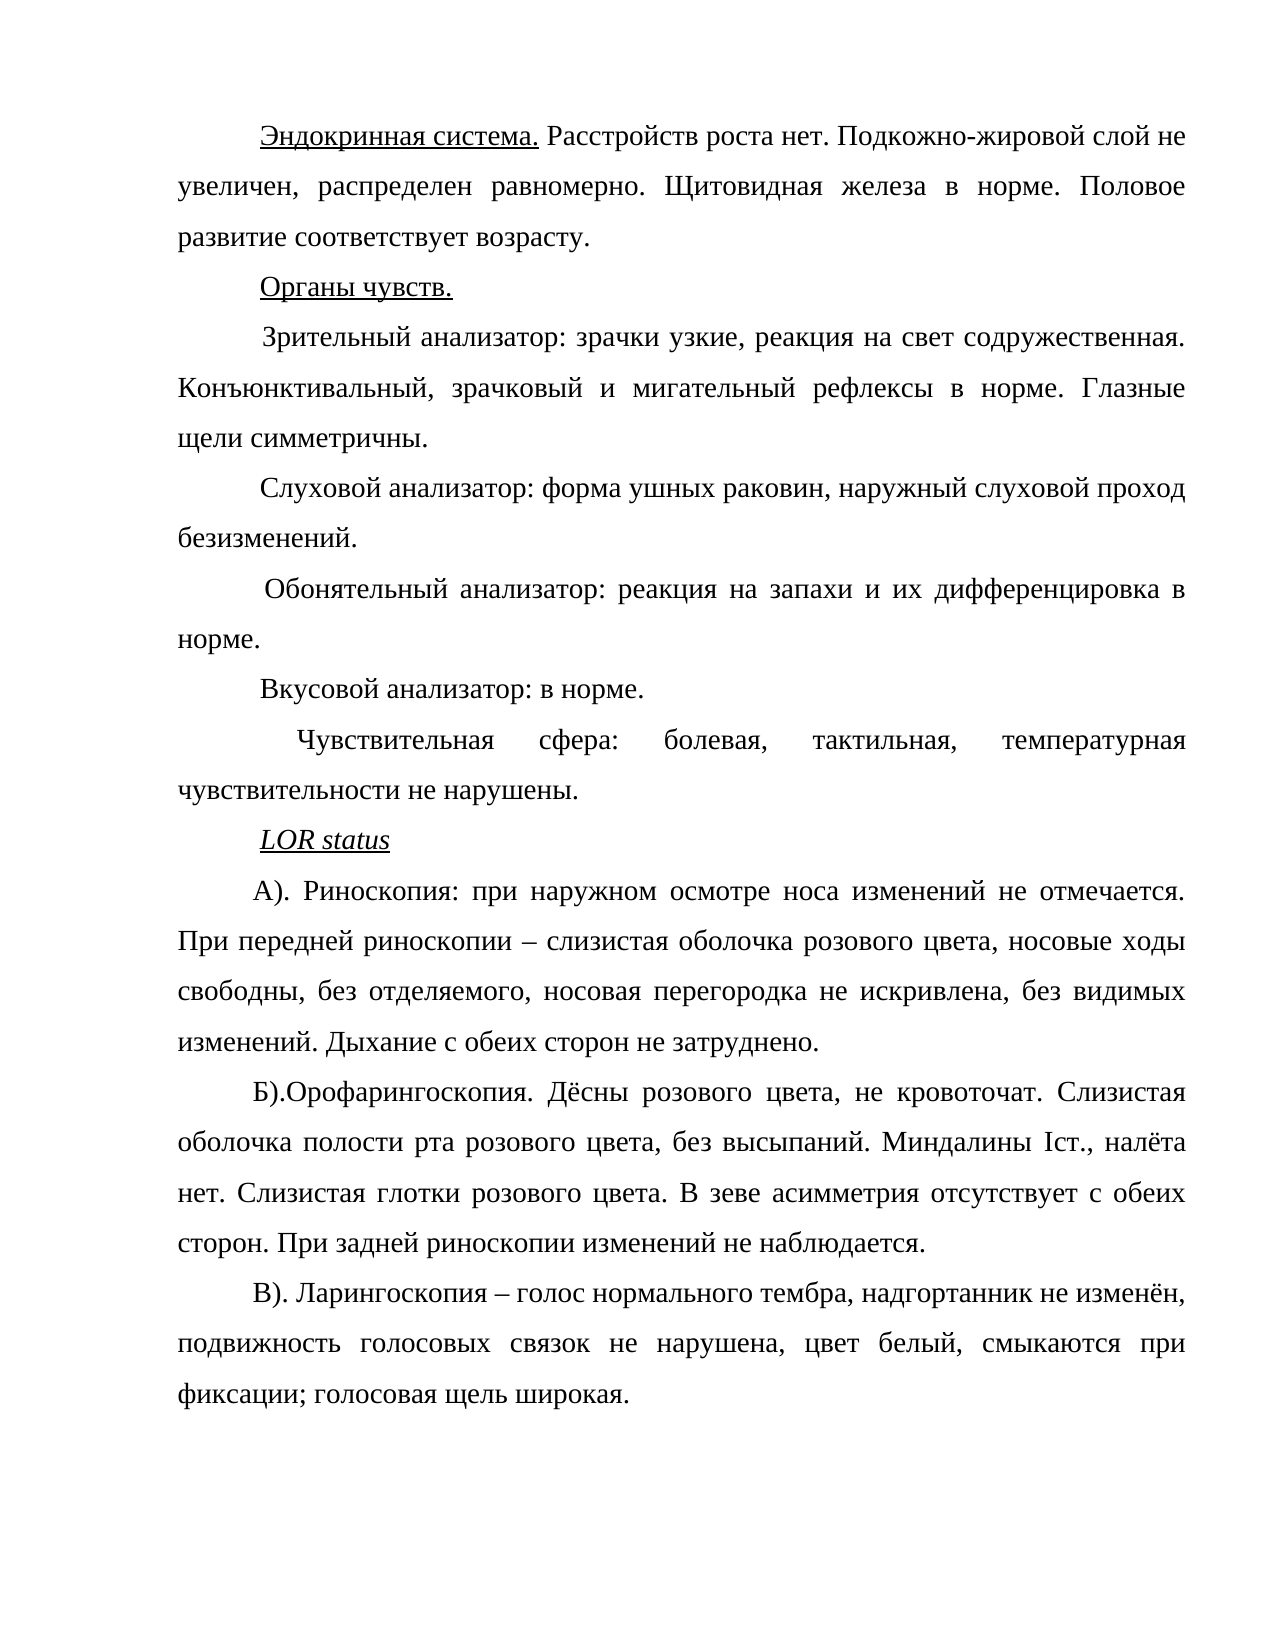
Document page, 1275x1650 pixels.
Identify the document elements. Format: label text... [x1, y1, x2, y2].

subtitle А). Риноскопия: при наружном осмотре носа изменений не отмечается. При передней риноскопии – слизистая оболочка розового цвета, носовые ходы свободны, без отделяемого, носовая перегородка не искривлена, без видимых изменений. Дыхание с обеих сторон не затруднено. [177, 873, 1186, 1057]
text Эндокринная система. Расстройств роста нет. Подкожно-жировой слой не увеличен, распределен равномерно. Щитовидная железа в норме. Половое развитие соответствует возрасту. [177, 118, 1186, 252]
text Зрительный анализатор: зрачки узкие, реакция на свет содружественная. Конъюнктивальный, зрачковый и мигательный рефлексы в норме. Глазные щели симметричны. [177, 319, 1186, 453]
text Органы чувств. [177, 269, 1186, 303]
subtitle Слуховой анализатор: форма ушных раковин, наружный слуховой проход безизменений. [177, 470, 1186, 554]
text Б).Орофарингоскопия. Дёсны розового цвета, не кровоточат. Слизистая оболочка полости рта розового цвета, без высыпаний. Миндалины Iст., налёта нет. Слизистая глотки розового цвета. В зеве асимметрия отсутствует с обеих сторон. При задней риноскопии изменений не наблюдается. [177, 1074, 1186, 1258]
text LOR stаtus [177, 822, 1186, 856]
subtitle Обонятельный анализатор: реакция на запахи и их дифференцировка в норме. [177, 571, 1186, 655]
subtitle Чувствительная сфера: болевая, тактильная, температурная чувствительности не нарушены. [177, 722, 1186, 806]
text В). Ларингоскопия – голос нормального тембра, надгортанник не изменён, подвижность голосовых связок не нарушена, цвет белый, смыкаются при фиксации; голосовая щель широкая. [177, 1275, 1186, 1409]
subtitle Вкусовой анализатор: в норме. [177, 672, 1186, 705]
